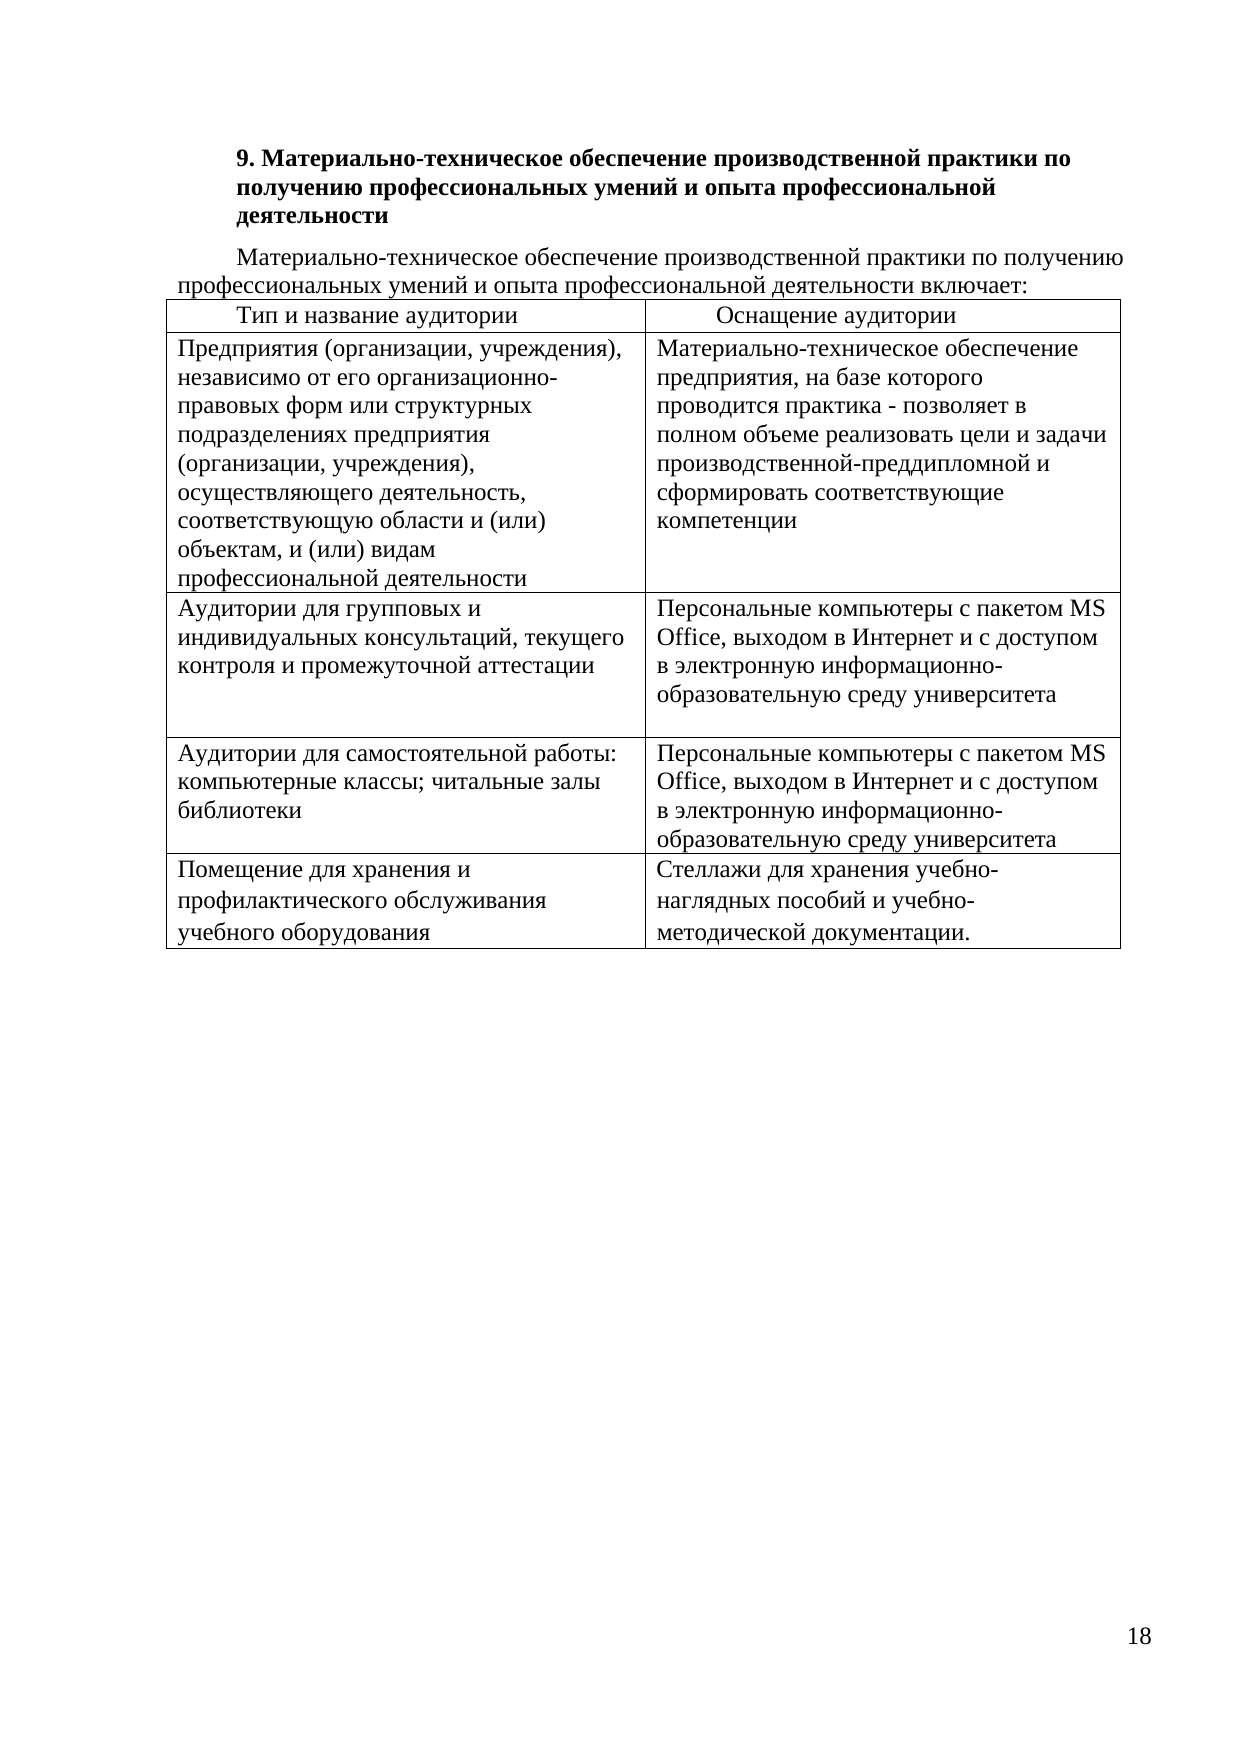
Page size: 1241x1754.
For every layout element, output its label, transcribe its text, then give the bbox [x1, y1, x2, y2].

table_cell Стеллажи для хранения учебно-наглядных пособий и учебно-методической документации. [646, 854, 1120, 948]
table_cell Аудитории для групповых и индивидуальных консультаций, текущего контроля и промежуточной аттестации [167, 593, 645, 737]
subtitle 9. Материально-техническое обеспечение производственной практики по получению профессиональных умений и опыта профессиональной деятельности [236, 143, 1152, 229]
table_header Оснащение аудитории [646, 300, 1120, 332]
table_cell Персональные компьютеры с пакетом MS Office, выходом в Интернет и с доступом в электронную информационно-образовательную среду университета [646, 738, 1120, 853]
table_cell Предприятия (организации, учреждения), независимо от его организационно-правовых форм или структурных подразделениях предприятия (организации, учреждения), осуществляющего деятельность, соответствующую области и (или) объектам, и (или) видам профессиональной деятельности [167, 333, 645, 592]
table_cell Персональные компьютеры с пакетом MS Office, выходом в Интернет и с доступом в электронную информационно-образовательную среду университета [646, 593, 1120, 737]
table_cell Аудитории для самостоятельной работы: компьютерные классы; читальные залы библиотеки [167, 738, 645, 853]
subtitle Материально-техническое обеспечение производственной практики по получению профессиональных умений и опыта профессиональной деятельности включает: [177, 242, 1152, 299]
table_cell Помещение для хранения и профилактического обслуживания учебного оборудования [167, 854, 645, 948]
table_header Тип и название аудитории [167, 300, 645, 332]
table_cell Материально-техническое обеспечение предприятия, на базе которого проводится практика - позволяет в полном объеме реализовать цели и задачи производственной-преддипломной и сформировать соответствующие компетенции [646, 333, 1120, 592]
